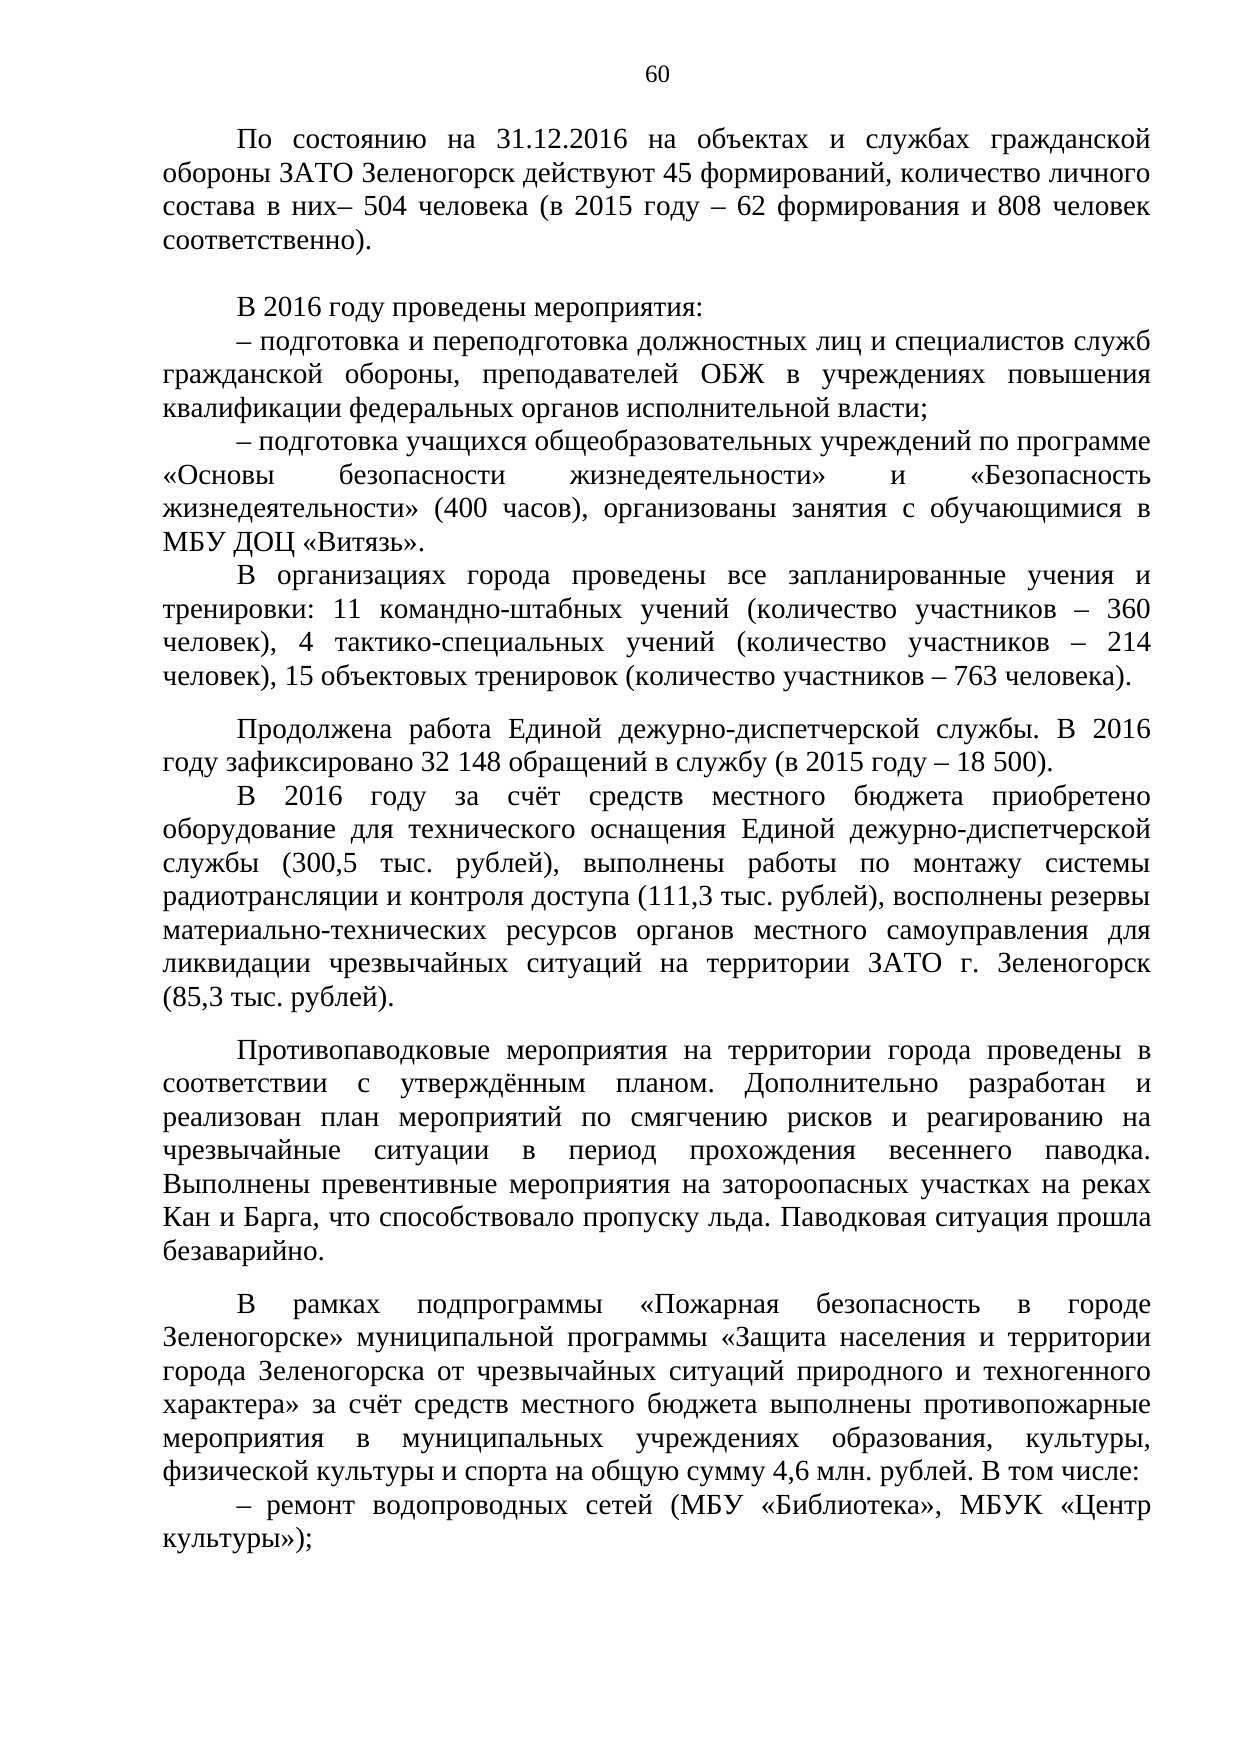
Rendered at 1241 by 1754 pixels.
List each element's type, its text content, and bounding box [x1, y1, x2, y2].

text В организациях города проведены все запланированные учения и тренировки: 11 командно-штабных учений (количество участников – 360 человек), 4 тактико-специальных учений (количество участников – 214 человек), 15 объектовых тренировок (количество участников – 763 человека). [162, 557, 1152, 692]
text – подготовка и переподготовка должностных лиц и специалистов служб гражданской обороны, преподавателей ОБЖ в учреждениях повышения квалификации федеральных органов исполнительной власти; [162, 323, 1152, 423]
text По состоянию на 31.12.2016 на объектах и службах гражданской обороны ЗАТО Зеленогорск действуют 45 формирований, количество личного состава в них– 504 человека (в 2015 году – 62 формирования и 808 человек соответственно). [162, 121, 1152, 256]
text Продолжена работа Единой дежурно-диспетчерской службы. В 2016 году зафиксировано 32 148 обращений в службу (в 2015 году – 18 500). [162, 711, 1152, 778]
text – подготовка учащихся общеобразовательных учреждений по программе «Основы безопасности жизнедеятельности» и «Безопасность жизнедеятельности» (400 часов), организованы занятия с обучающимися в МБУ ДОЦ «Витязь». [162, 423, 1152, 557]
text – ремонт водопроводных сетей (МБУ «Библиотека», МБУК «Центр культуры»); [162, 1487, 1152, 1554]
text В 2016 году за счёт средств местного бюджета приобретено оборудование для технического оснащения Единой дежурно-диспетчерской службы (300,5 тыс. рублей), выполнены работы по монтажу системы радиотрансляции и контроля доступа (111,3 тыс. рублей), восполнены резервы материально-технических ресурсов органов местного самоуправления для ликвидации чрезвычайных ситуаций на территории ЗАТО г. Зеленогорск (85,3 тыс. рублей). [162, 778, 1152, 1013]
text В рамках подпрограммы «Пожарная безопасность в городе Зеленогорске» муниципальной программы «Защита населения и территории города Зеленогорска от чрезвычайных ситуаций природного и техногенного характера» за счёт средств местного бюджета выполнены противопожарные мероприятия в муниципальных учреждениях образования, культуры, физической культуры и спорта на общую сумму 4,6 млн. рублей. В том числе: [162, 1286, 1152, 1487]
text Противопаводковые мероприятия на территории города проведены в соответствии с утверждённым планом. Дополнительно разработан и реализован план мероприятий по смягчению рисков и реагированию на чрезвычайные ситуации в период прохождения весеннего паводка. Выполнены превентивные мероприятия на затороопасных участках на реках Кан и Барга, что способствовало пропуску льда. Паводковая ситуация прошла безаварийно. [162, 1032, 1152, 1267]
text В 2016 году проведены мероприятия: [162, 289, 1152, 323]
